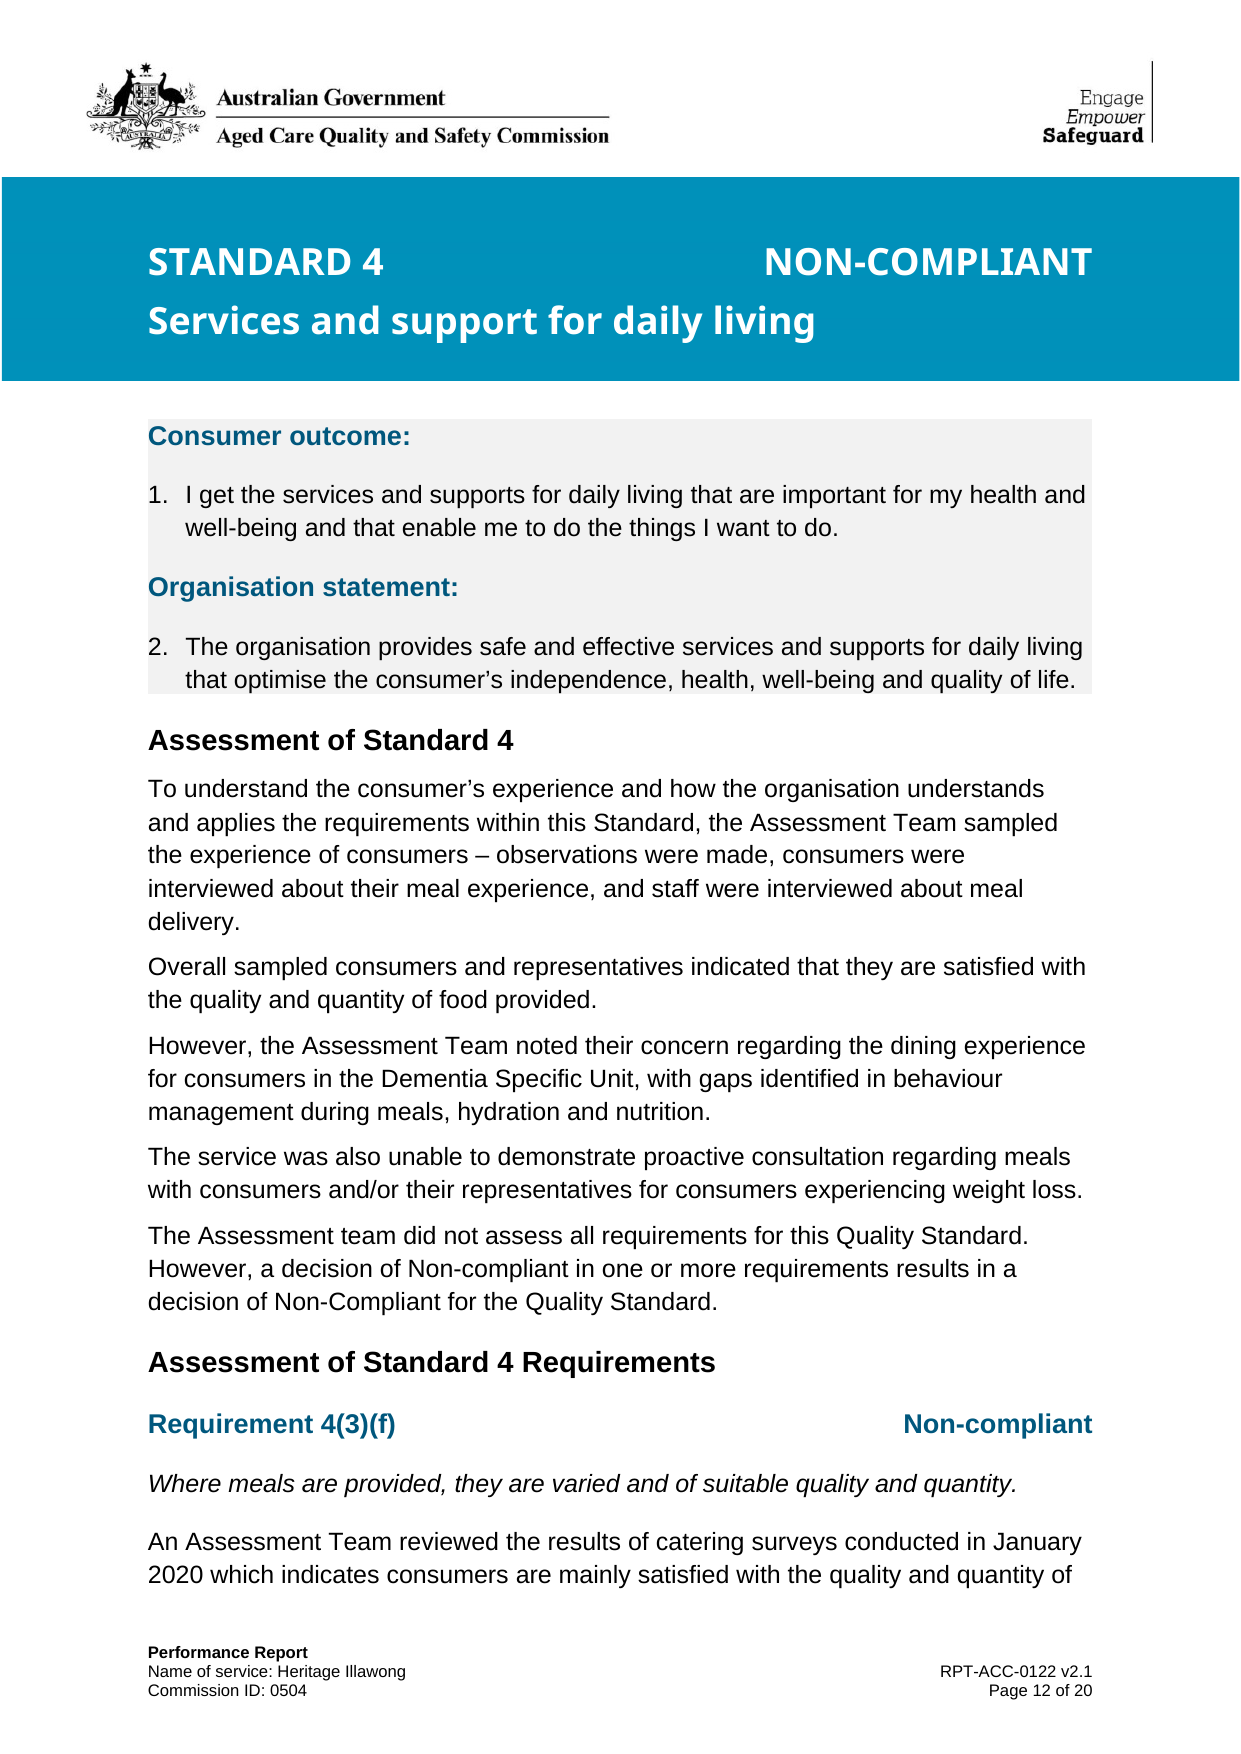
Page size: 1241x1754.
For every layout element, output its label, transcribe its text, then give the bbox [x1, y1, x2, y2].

subtitle Consumer outcome: [148, 419, 1092, 451]
subtitle Assessment of Standard 4 [148, 723, 1092, 757]
text However, the Assessment Team noted their concern regarding the dining experience for consumers in the Dementia Specific Unit, with gaps identified in behaviour management during meals, hydration and nutrition. [148, 1031, 1092, 1125]
text The service was also unable to demonstrate proactive consultation regarding meals with consumers and/or their representatives for consumers experiencing weight loss. [148, 1142, 1092, 1204]
list I get the services and supports for daily living that are important for my health and well-being and that enable me to do the things I want to do. [148, 480, 1092, 542]
list The organisation provides safe and effective services and supports for daily living that optimise the consumer’s independence, health, well-being and quality of life. [148, 632, 1092, 694]
subtitle Assessment of Standard 4 Requirements [148, 1345, 1092, 1378]
text Overall sampled consumers and representatives indicated that they are satisfied with the quality and quantity of food provided. [148, 952, 1092, 1014]
subtitle Organisation statement: [148, 571, 1092, 603]
text Where meals are provided, they are varied and of suitable quality and quantity. [148, 1469, 1092, 1498]
text The Assessment team did not assess all requirements for this Quality Standard. However, a decision of Non-compliant in one or more requirements results in a decision of Non-Compliant for the Quality Standard. [148, 1221, 1092, 1316]
subtitle Requirement 4(3)(f) Non-compliant [148, 1408, 1092, 1439]
picture [0, 1, 1241, 171]
text To understand the consumer’s experience and how the organisation understands and applies the requirements within this Standard, the Assessment Team sampled the experience of consumers – observations were made, consumers were interviewed about their meal experience, and staff were interviewed about meal delivery. [148, 774, 1092, 935]
subtitle STANDARD 4 NON-COMPLIANT Services and support for daily living [148, 236, 1092, 345]
